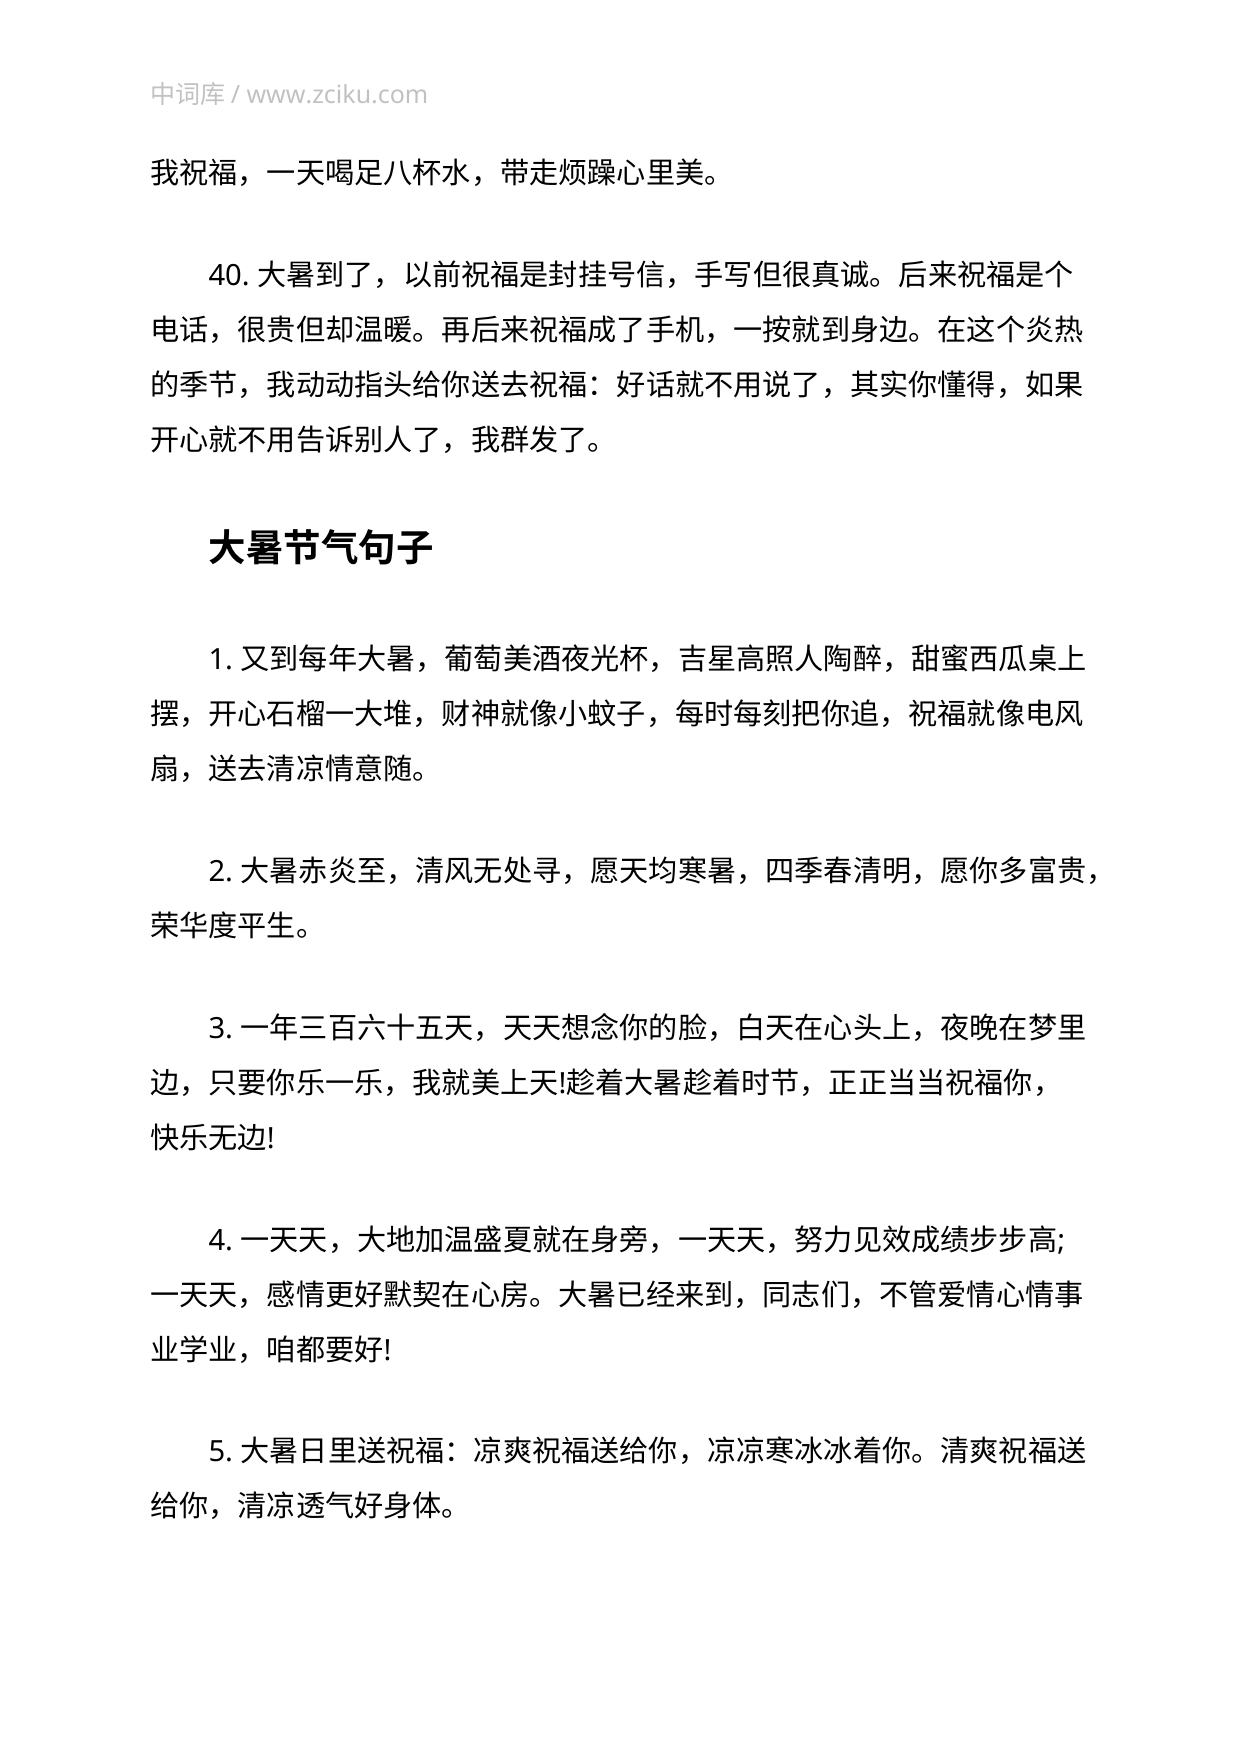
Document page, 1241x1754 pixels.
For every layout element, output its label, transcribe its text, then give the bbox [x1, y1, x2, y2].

text 2. 大暑赤炎至，清风无处寻，愿天均寒暑，四季春清明，愿你多富贵，荣华度平生。 [150, 847, 1090, 945]
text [150, 150, 1090, 192]
text 大暑节气句子 [150, 518, 1090, 573]
text 4. 一天天，大地加温盛夏就在身旁，一天天，努力见效成绩步步高;一天天，感情更好默契在心房。大暑已经来到，同志们，不管爱情心情事业学业，咱都要好! [150, 1216, 1090, 1368]
text 40. 大暑到了，以前祝福是封挂号信，手写但很真诚。后来祝福是个电话，很贵但却温暖。再后来祝福成了手机，一按就到身边。在这个炎热的季节，我动动指头给你送去祝福：好话就不用说了，其实你懂得，如果开心就不用告诉别人了，我群发了。 [150, 252, 1090, 459]
text 5. 大暑日里送祝福：凉爽祝福送给你，凉凉寒冰冰着你。清爽祝福送给你，清凉透气好身体。 [150, 1428, 1090, 1525]
text 3. 一年三百六十五天，天天想念你的脸，白天在心头上，夜晚在梦里边，只要你乐一乐，我就美上天!趁着大暑趁着时节，正正当当祝福你，快乐无边! [150, 1004, 1090, 1157]
text 1. 又到每年大暑，葡萄美酒夜光杯，吉星高照人陶醉，甜蜜西瓜桌上摆，开心石榴一大堆，财神就像小蚊子，每时每刻把你追，祝福就像电风扇，送去清凉情意随。 [150, 636, 1090, 788]
